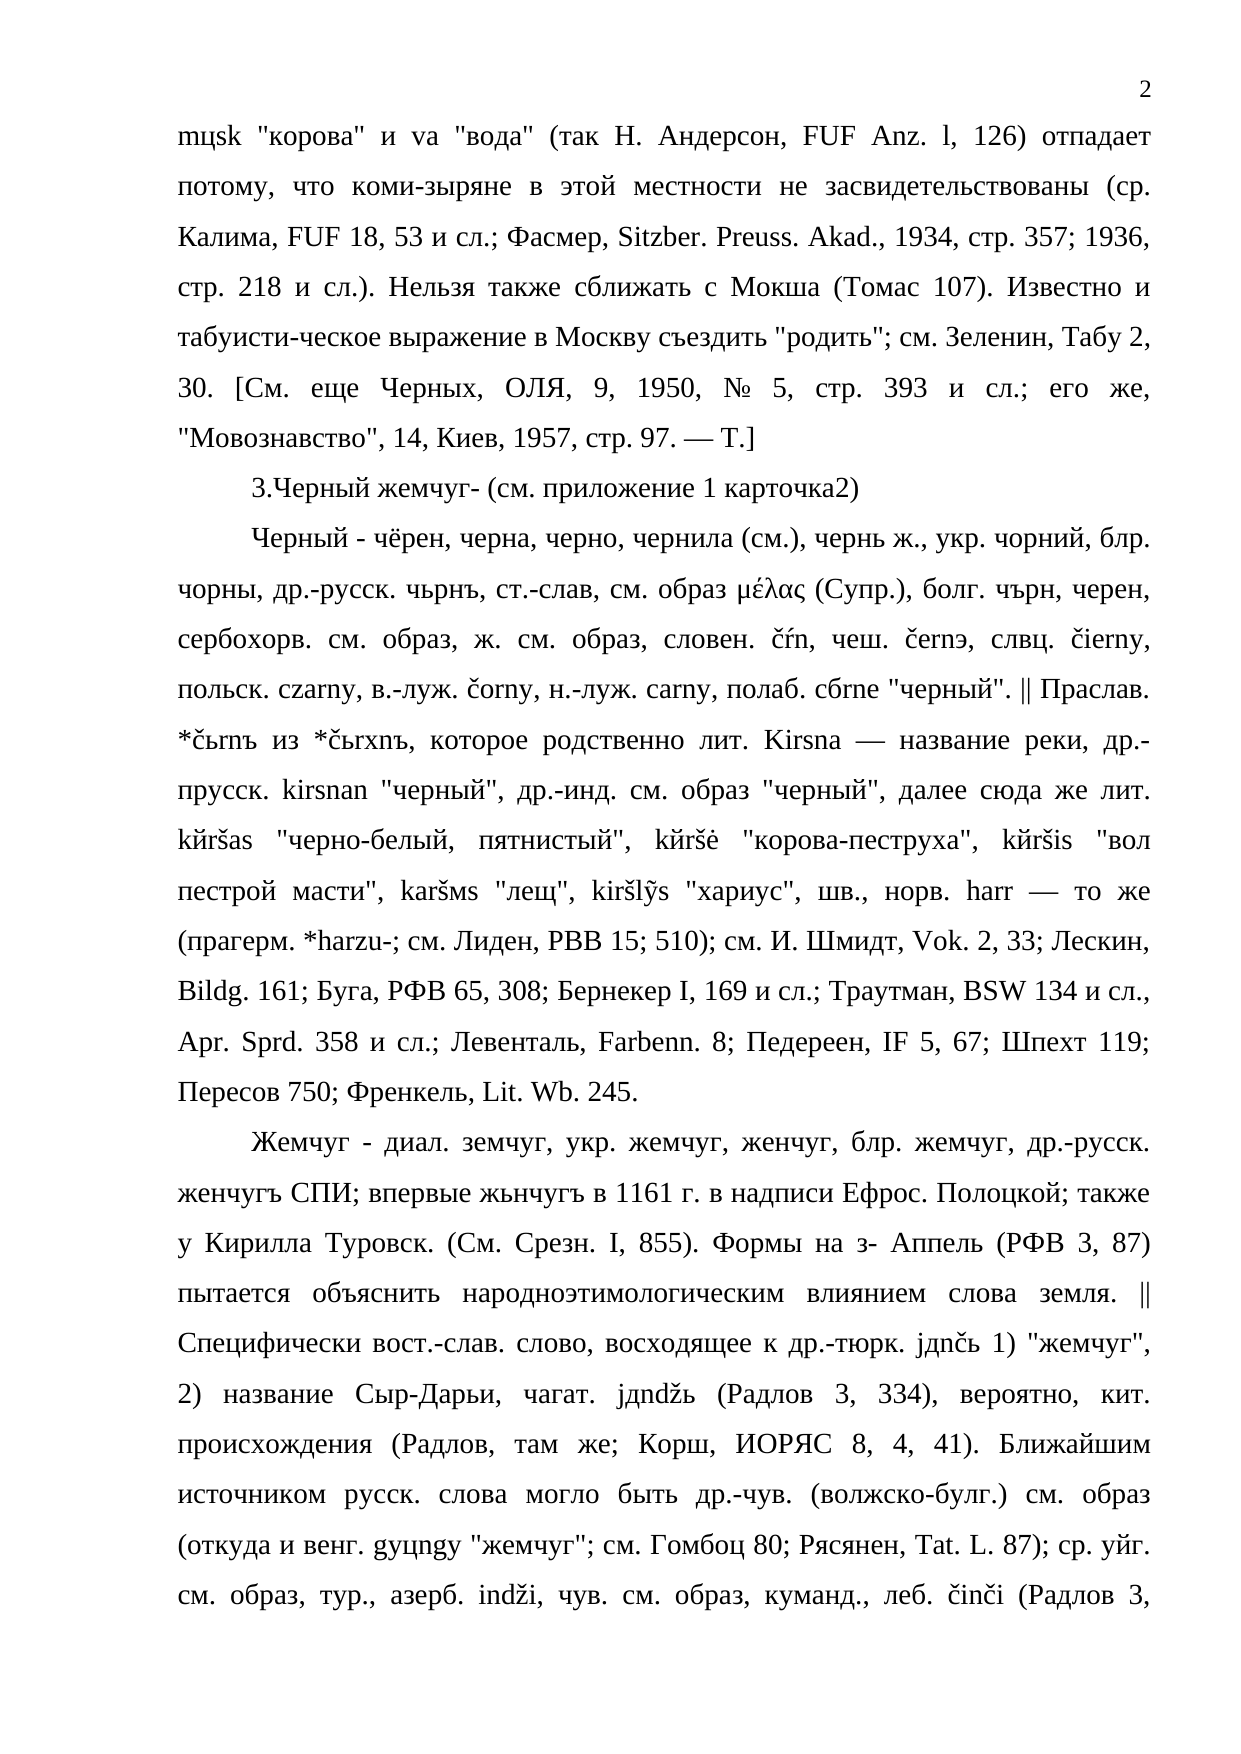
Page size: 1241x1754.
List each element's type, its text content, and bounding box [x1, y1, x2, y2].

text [177, 1124, 1152, 1611]
text Черный - чёрен, черна, черно, чернила (см.), чернь ж., укр. чорний, блр. чорны, др.-русск. чьрнъ, ст.-слав, см. образ μέλας (Супр.), болг. чърн, черен, сербохорв. см. образ, ж. см. образ, словен. čŕn, чеш. černэ, слвц. čierny, польск. czarny, в.-луж. čorny, н.-луж. carny, полаб. cбrne "черный". || Праслав. *čьrnъ из *čьrxnъ, которое родственно лит. Kirsnа — название реки, др.-прусск. kirsnan "черный", др.-инд. см. образ "черный", далее сюда же лит. kйršas "черно-белый, пятнистый", kйršė "корова-пеструха", kйršis "вол пестрой масти", karšмs "лещ", kiršlỹs "хариус", шв., норв. harr — то же (прагерм. *harzu-; см. Лиден, РВВ 15; 510); см. И. Шмидт, Vok. 2, 33; Лескин, Bildg. 161; Буга, РФВ 65, 308; Бернекер I, 169 и сл.; Траутман, BSW 134 и сл., Apr. Sprd. 358 и сл.; Левенталь, Farbenn. 8; Педереен, IF 5, 67; Шпехт 119; Пересов 750; Френкель, Lit. Wb. 245. [177, 521, 1152, 1108]
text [177, 118, 1152, 453]
text 3.Черный жемчуг- (см. приложение 1 карточка2) [177, 470, 1152, 504]
